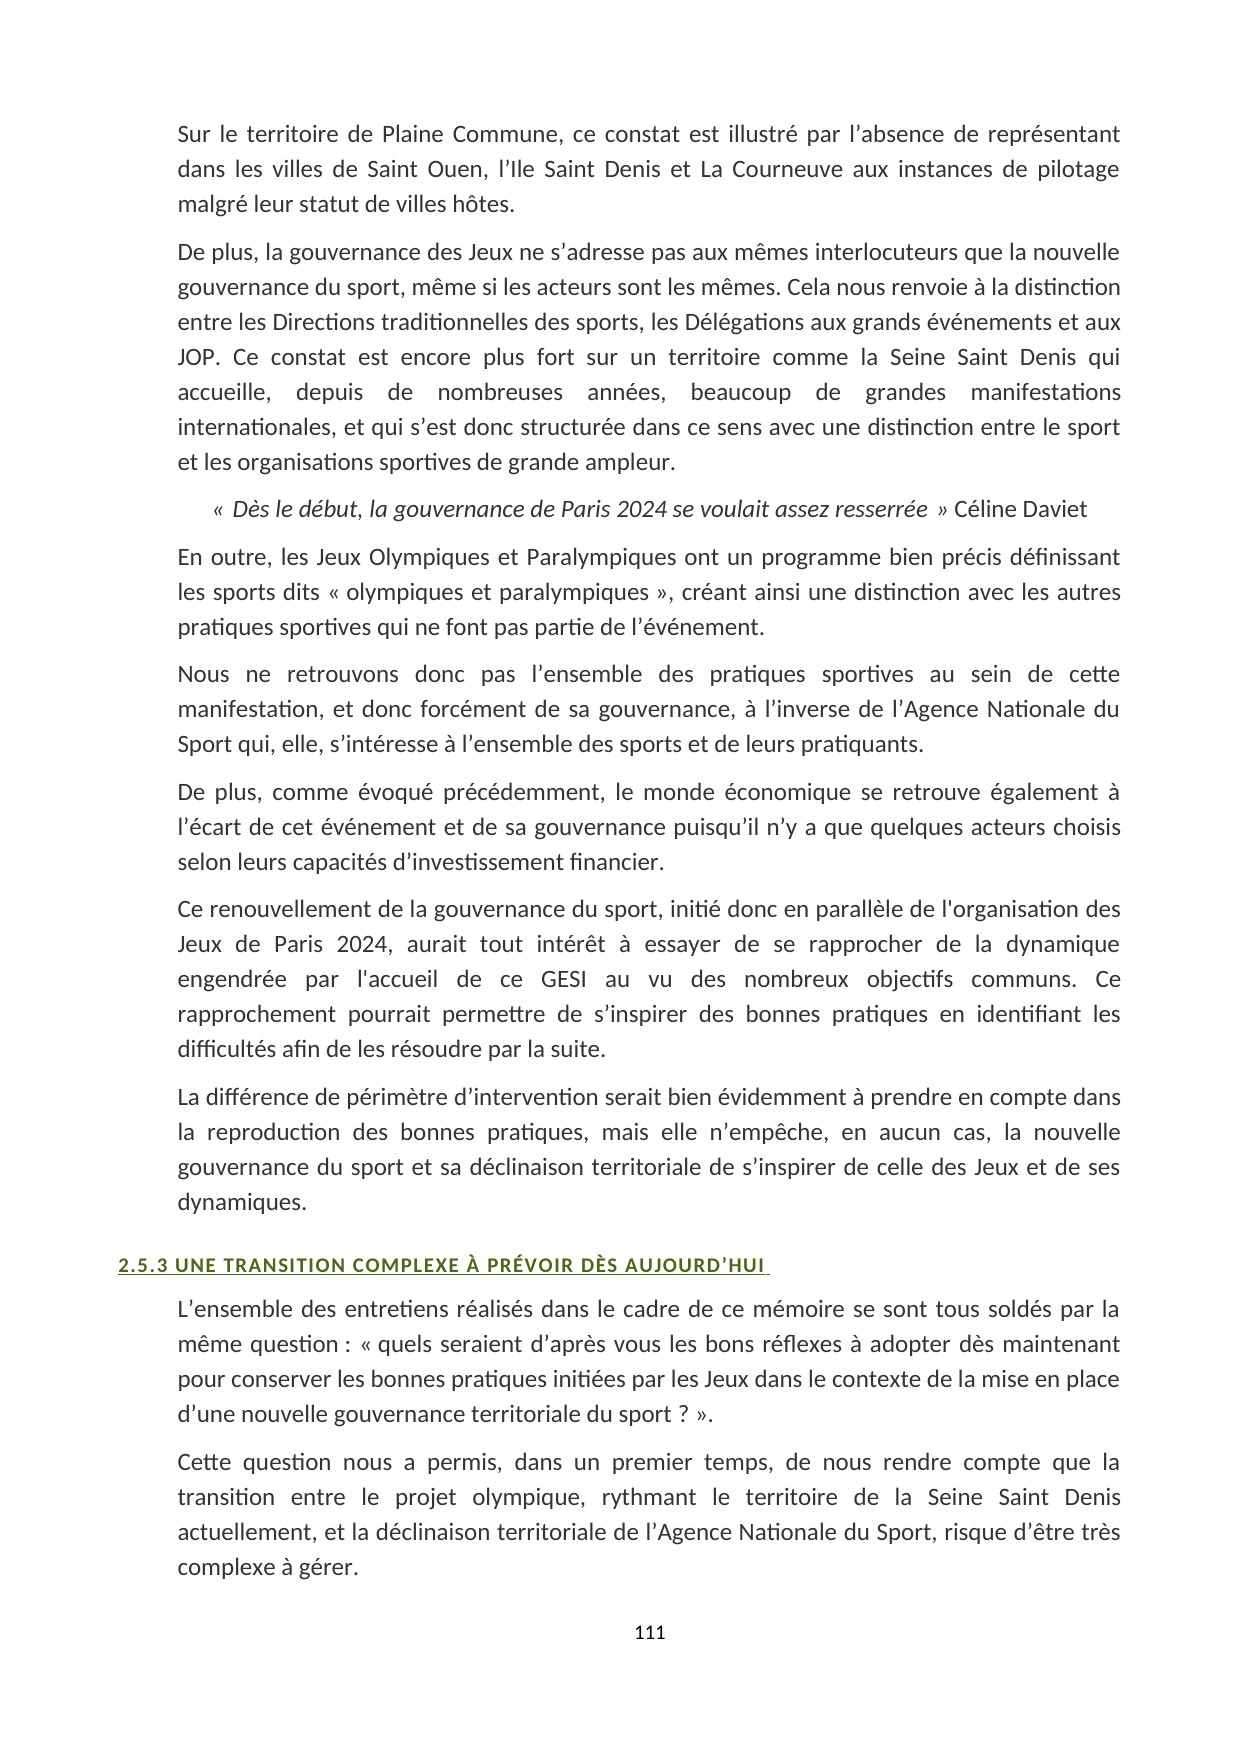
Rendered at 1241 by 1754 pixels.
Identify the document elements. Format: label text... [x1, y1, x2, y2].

text « Dès le début, la gouvernance de Paris 2024 se voulait assez resserrée » Céline Daviet [177, 493, 1122, 524]
text Cette question nous a permis, dans un premier temps, de nous rendre compte que la transition entre le projet olympique, rythmant le territoire de la Seine Saint Denis actuellement, et la déclinaison territoriale de l’Agence Nationale du Sport, risque d’être très complexe à gérer. [177, 1446, 1122, 1582]
text En outre, les Jeux Olympiques et Paralympiques ont un programme bien précis définissant les sports dits « olympiques et paralympiques », créant ainsi une distinction avec les autres pratiques sportives qui ne font pas partie de l’événement. [177, 541, 1122, 641]
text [177, 118, 1122, 219]
subtitle 2.5.3 Une transition complexe à prévoir dès aujourd’hui [118, 1252, 1122, 1277]
text La différence de périmètre d’intervention serait bien évidemment à prendre en compte dans la reproduction des bonnes pratiques, mais elle n’empêche, en aucun cas, la nouvelle gouvernance du sport et sa déclinaison territoriale de s’inspirer de celle des Jeux et de ses dynamiques. [177, 1081, 1122, 1216]
text L’ensemble des entretiens réalisés dans le cadre de ce mémoire se sont tous soldés par la même question : « quels seraient d’après vous les bons réflexes à adopter dès maintenant pour conserver les bonnes pratiques initiées par les Jeux dans le contexte de la mise en place d’une nouvelle gouvernance territoriale du sport ? ». [177, 1293, 1122, 1429]
text Nous ne retrouvons donc pas l’ensemble des pratiques sportives au sein de cette manifestation, et donc forcément de sa gouvernance, à l’inverse de l’Agence Nationale du Sport qui, elle, s’intéresse à l’ensemble des sports et de leurs pratiquants. [177, 658, 1122, 759]
text De plus, la gouvernance des Jeux ne s’adresse pas aux mêmes interlocuteurs que la nouvelle gouvernance du sport, même si les acteurs sont les mêmes. Cela nous renvoie à la distinction entre les Directions traditionnelles des sports, les Délégations aux grands événements et aux JOP. Ce constat est encore plus fort sur un territoire comme la Seine Saint Denis qui accueille, depuis de nombreuses années, beaucoup de grandes manifestations internationales, et qui s’est donc structurée dans ce sens avec une distinction entre le sport et les organisations sportives de grande ampleur. [177, 236, 1122, 476]
text De plus, comme évoqué précédemment, le monde économique se retrouve également à l’écart de cet événement et de sa gouvernance puisqu’il n’y a que quelques acteurs choisis selon leurs capacités d’investissement financier. [177, 776, 1122, 876]
text Ce renouvellement de la gouvernance du sport, initié donc en parallèle de l'organisation des Jeux de Paris 2024, aurait tout intérêt à essayer de se rapprocher de la dynamique engendrée par l'accueil de ce GESI au vu des nombreux objectifs communs. Ce rapprochement pourrait permettre de s’inspirer des bonnes pratiques en identifiant les difficultés afin de les résoudre par la suite. [177, 893, 1122, 1064]
